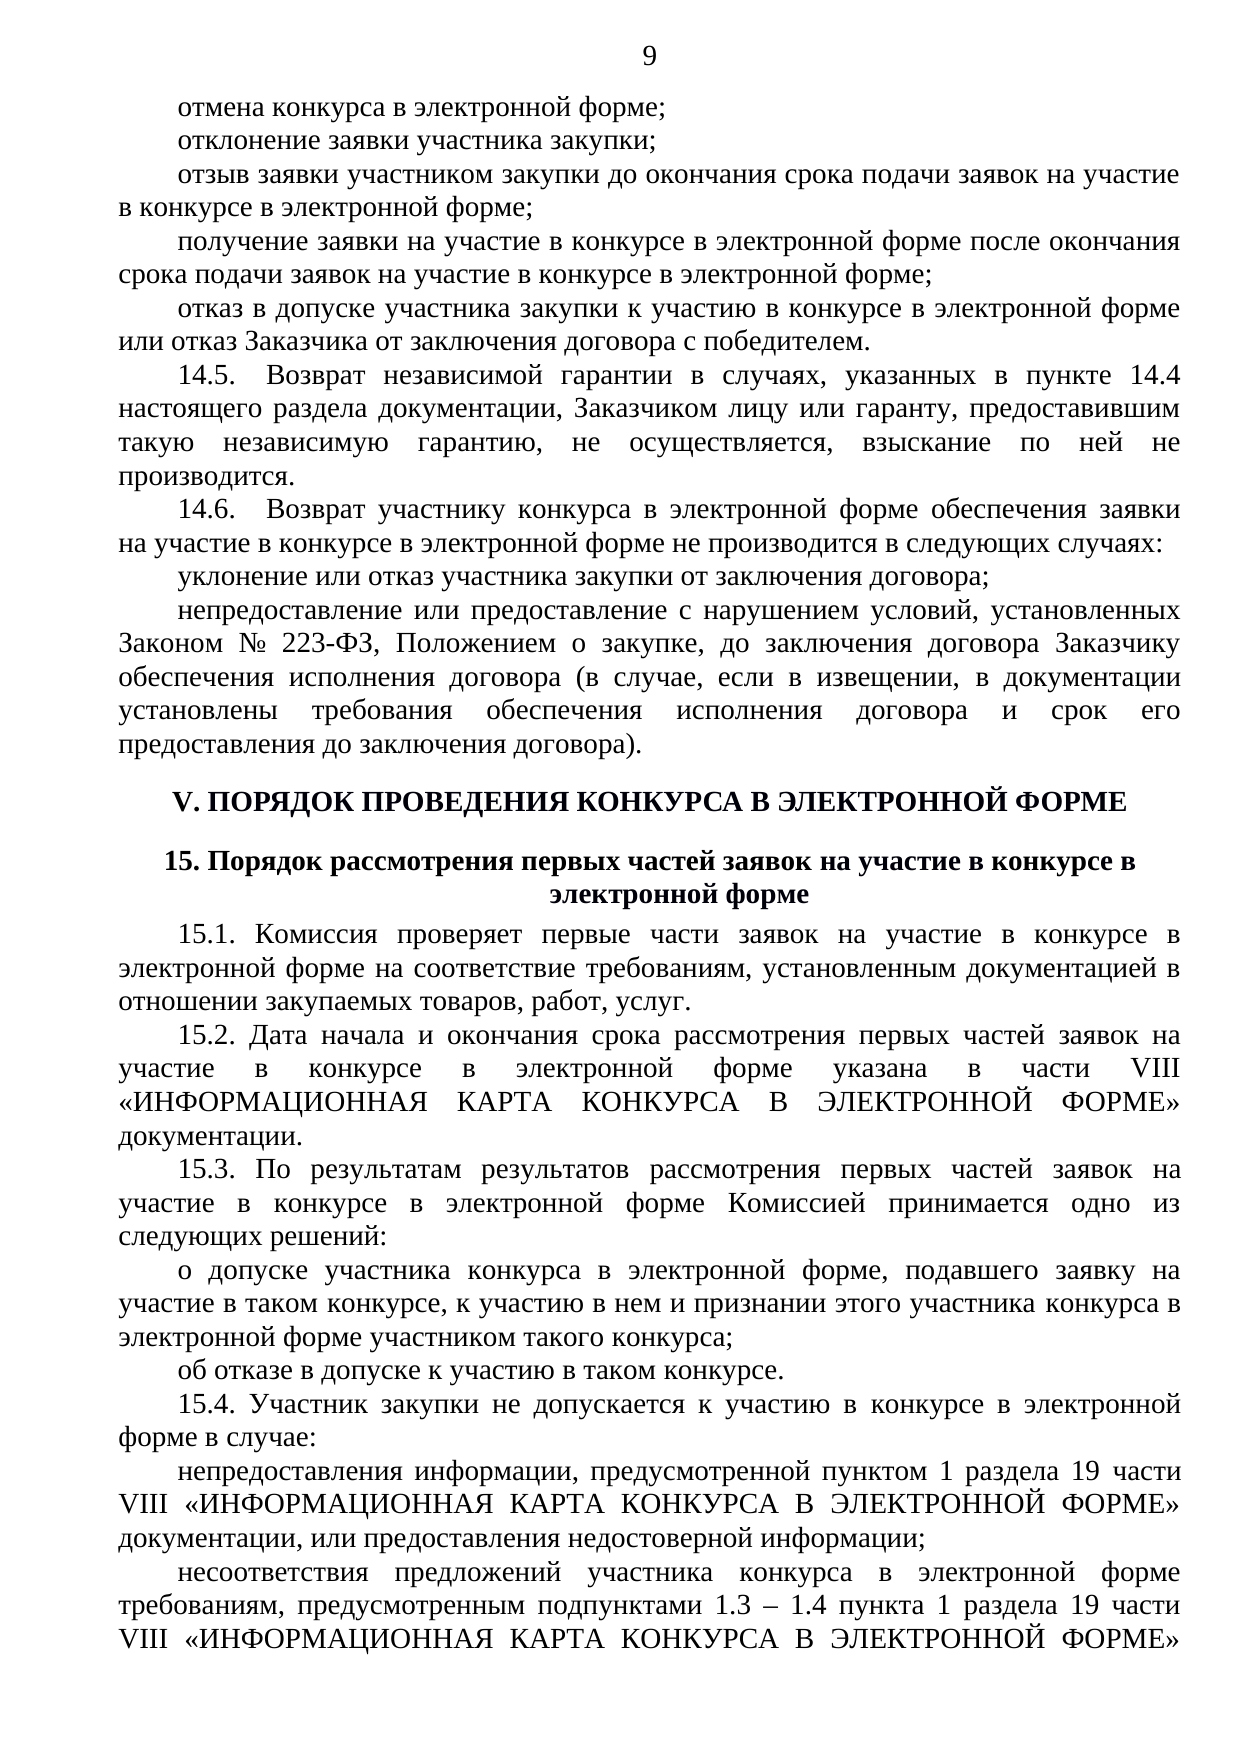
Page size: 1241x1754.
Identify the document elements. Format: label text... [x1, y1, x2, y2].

text 15.4. Участник закупки не допускается к участию в конкурсе в электронной форме в случае: [118, 1386, 1181, 1453]
list отклонение заявки участника закупки; [118, 122, 1181, 156]
text о допуске участника конкурса в электронной форме, подавшего заявку на участие в таком конкурсе, к участию в нем и признании этого участника конкурса в электронной форме участником такого конкурса; [118, 1252, 1181, 1352]
text непредоставление или предоставление с нарушением условий, установленных Законом № 223-ФЗ, Положением о закупке, до заключения договора Заказчику обеспечения исполнения договора (в случае, если в извещении, в документации установлены требования обеспечения исполнения договора и срок его предоставления до заключения договора). [118, 592, 1181, 759]
text об отказе в допуске к участию в таком конкурсе. [118, 1352, 1181, 1386]
list получение заявки на участие в конкурсе в электронной форме после окончания срока подачи заявок на участие в конкурсе в электронной форме; [118, 223, 1181, 290]
list Возврат участнику конкурса в электронной форме обеспечения заявки на участие в конкурсе в электронной форме не производится в следующих случаях: [118, 491, 1181, 558]
list отзыв заявки участником закупки до окончания срока подачи заявок на участие в конкурсе в электронной форме; [118, 156, 1181, 223]
subtitle 15. Порядок рассмотрения первых частей заявок на участие в конкурсе в электронной форме [118, 843, 549, 910]
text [118, 1554, 1181, 1654]
text отказ в допуске участника закупки к участию в конкурсе в электронной форме или отказ Заказчика от заключения договора с победителем. [118, 290, 1181, 357]
list уклонение или отказ участника закупки от заключения договора; [118, 558, 1181, 592]
subtitle 15. Порядок рассмотрения первых частей заявок на участие в конкурсе в электронной форме [809, 843, 1181, 910]
text 15.2. Дата начала и окончания срока рассмотрения первых частей заявок на участие в конкурсе в электронной форме указана в части VIII «ИНФОРМАЦИОННАЯ КАРТА КОНКУРСА В ЭЛЕКТРОННОЙ ФОРМЕ» документации. [118, 1017, 1181, 1151]
list Возврат независимой гарантии в случаях, указанных в пункте 14.4 настоящего раздела документации, Заказчиком лицу или гаранту, предоставившим такую независимую гарантию, не осуществляется, взыскание по ней не производится. [118, 357, 1181, 491]
text непредоставления информации, предусмотренной пунктом 1 раздела 19 части VIII «ИНФОРМАЦИОННАЯ КАРТА КОНКУРСА В ЭЛЕКТРОННОЙ ФОРМЕ» документации, или предоставления недостоверной информации; [118, 1453, 1181, 1554]
text 15.1. Комиссия проверяет первые части заявок на участие в конкурсе в электронной форме на соответствие требованиям, установленным документацией в отношении закупаемых товаров, работ, услуг. [118, 916, 1181, 1017]
list отмена конкурса в электронной форме; [118, 89, 1181, 122]
text 15.3. По результатам результатов рассмотрения первых частей заявок на участие в конкурсе в электронной форме Комиссией принимается одно из следующих решений: [118, 1151, 1181, 1252]
subtitle V. ПОРЯДОК ПРОВЕДЕНИЯ КОНКУРСА В ЭЛЕКТРОННОЙ ФОРМЕ [118, 784, 1181, 818]
